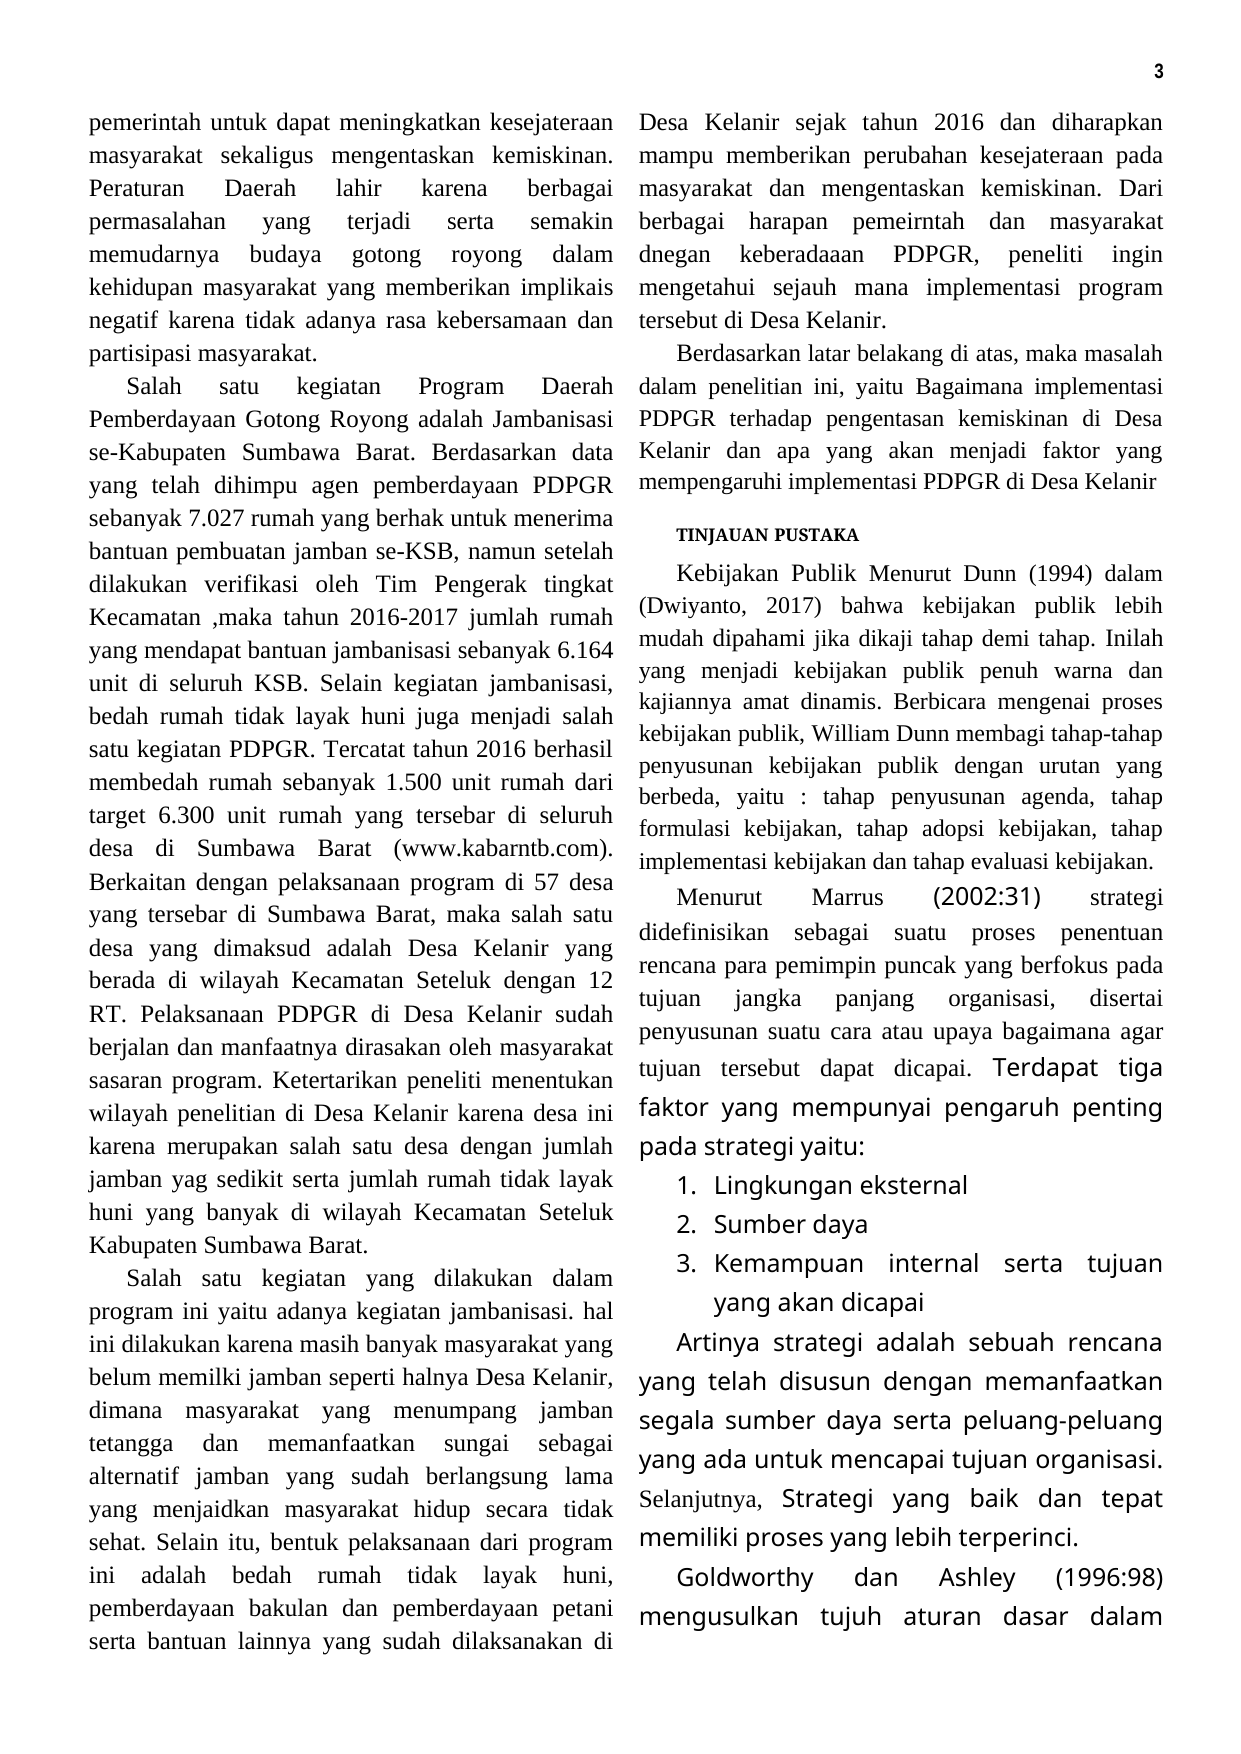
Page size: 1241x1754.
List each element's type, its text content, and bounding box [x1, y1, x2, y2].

list Kemampuan internal serta tujuan yang akan dicapai [676, 1246, 1163, 1319]
text Kebijakan Publik Menurut Dunn (1994) dalam (Dwiyanto, 2017) bahwa kebijakan publik lebih mudah dipahami jika dikaji tahap demi tahap. Inilah yang menjadi kebijakan publik penuh warna dan kajiannya amat dinamis. Berbicara mengenai proses kebijakan publik, William Dunn membagi tahap-tahap penyusunan kebijakan publik dengan urutan yang berbeda, yaitu : tahap penyusunan agenda, tahap formulasi kebijakan, tahap adopsi kebijakan, tahap implementasi kebijakan dan tahap evaluasi kebijakan. [638, 558, 1163, 874]
subtitle tinjauan pustaka [676, 518, 1163, 548]
text Salah satu kegiatan yang dilakukan dalam program ini yaitu adanya kegiatan jambanisasi. hal ini dilakukan karena masih banyak masyarakat yang belum memilki jamban seperti halnya Desa Kelanir, dimana masyarakat yang menumpang jamban tetangga dan memanfaatkan sungai sebagai alternatif jamban yang sudah berlangsung lama yang menjaidkan masyarakat hidup secara tidak sehat. Selain itu, bentuk pelaksanaan dari program ini adalah bedah rumah tidak layak huni, pemberdayaan bakulan dan pemberdayaan petani serta bantuan lainnya yang sudah dilaksanakan di Desa Kelanir sejak tahun 2016 dan diharapkan mampu memberikan perubahan kesejateraan pada masyarakat dan mengentaskan kemiskinan. Dari berbagai harapan pemeirntah dan masyarakat dnegan keberadaaan PDPGR, peneliti ingin mengetahui sejauh mana implementasi program tersebut di Desa Kelanir. [89, 1263, 614, 1655]
list Sumber daya [676, 1207, 1163, 1241]
list Lingkungan eksternal [676, 1167, 1163, 1202]
text Berdasarkan latar belakang di atas, maka masalah dalam penelitian ini, yaitu Bagaimana implementasi PDPGR terhadap pengentasan kemiskinan di Desa Kelanir dan apa yang akan menjadi faktor yang mempengaruhi implementasi PDPGR di Desa Kelanir [638, 338, 1163, 495]
text Goldworthy dan Ashley (1996:98) mengusulkan tujuh aturan dasar dalam merumuskan suatu strategi sebagai berikut : [638, 1559, 1163, 1632]
text Salah satu kegiatan yang dilakukan dalam program ini yaitu adanya kegiatan jambanisasi. hal ini dilakukan karena masih banyak masyarakat yang belum memilki jamban seperti halnya Desa Kelanir, dimana masyarakat yang menumpang jamban tetangga dan memanfaatkan sungai sebagai alternatif jamban yang sudah berlangsung lama yang menjaidkan masyarakat hidup secara tidak sehat. Selain itu, bentuk pelaksanaan dari program ini adalah bedah rumah tidak layak huni, pemberdayaan bakulan dan pemberdayaan petani serta bantuan lainnya yang sudah dilaksanakan di Desa Kelanir sejak tahun 2016 dan diharapkan mampu memberikan perubahan kesejateraan pada masyarakat dan mengentaskan kemiskinan. Dari berbagai harapan pemeirntah dan masyarakat dnegan keberadaaan PDPGR, peneliti ingin mengetahui sejauh mana implementasi program tersebut di Desa Kelanir. [638, 107, 1163, 334]
text Menurut Marrus (2002:31) strategi didefinisikan sebagai suatu proses penentuan rencana para pemimpin puncak yang berfokus pada tujuan jangka panjang organisasi, disertai penyusunan suatu cara atau upaya bagaimana agar tujuan tersebut dapat dicapai. Terdapat tiga faktor yang mempunyai pengaruh penting pada strategi yaitu: [638, 879, 1163, 1162]
text Artinya strategi adalah sebuah rencana yang telah disusun dengan memanfaatkan segala sumber daya serta peluang-peluang yang ada untuk mencapai tujuan organisasi. Selanjutnya, Strategi yang baik dan tepat memiliki proses yang lebih terperinci. [638, 1324, 1163, 1554]
text Salah satu kegiatan Program Daerah Pemberdayaan Gotong Royong adalah Jambanisasi se-Kabupaten Sumbawa Barat. Berdasarkan data yang telah dihimpu agen pemberdayaan PDPGR sebanyak 7.027 rumah yang berhak untuk menerima bantuan pembuatan jamban se-KSB, namun setelah dilakukan verifikasi oleh Tim Pengerak tingkat Kecamatan ,maka tahun 2016-2017 jumlah rumah yang mendapat bantuan jambanisasi sebanyak 6.164 unit di seluruh KSB. Selain kegiatan jambanisasi, bedah rumah tidak layak huni juga menjadi salah satu kegiatan PDPGR. Tercatat tahun 2016 berhasil membedah rumah sebanyak 1.500 unit rumah dari target 6.300 unit rumah yang tersebar di seluruh desa di Sumbawa Barat (www.kabarntb.com). Berkaitan dengan pelaksanaan program di 57 desa yang tersebar di Sumbawa Barat, maka salah satu desa yang dimaksud adalah Desa Kelanir yang berada di wilayah Kecamatan Seteluk dengan 12 RT. Pelaksanaan PDPGR di Desa Kelanir sudah berjalan dan manfaatnya dirasakan oleh masyarakat sasaran program. Ketertarikan peneliti menentukan wilayah penelitian di Desa Kelanir karena desa ini karena merupakan salah satu desa dengan jumlah jamban yag sedikit serta jumlah rumah tidak layak huni yang banyak di wilayah Kecamatan Seteluk Kabupaten Sumbawa Barat. [89, 371, 614, 1258]
